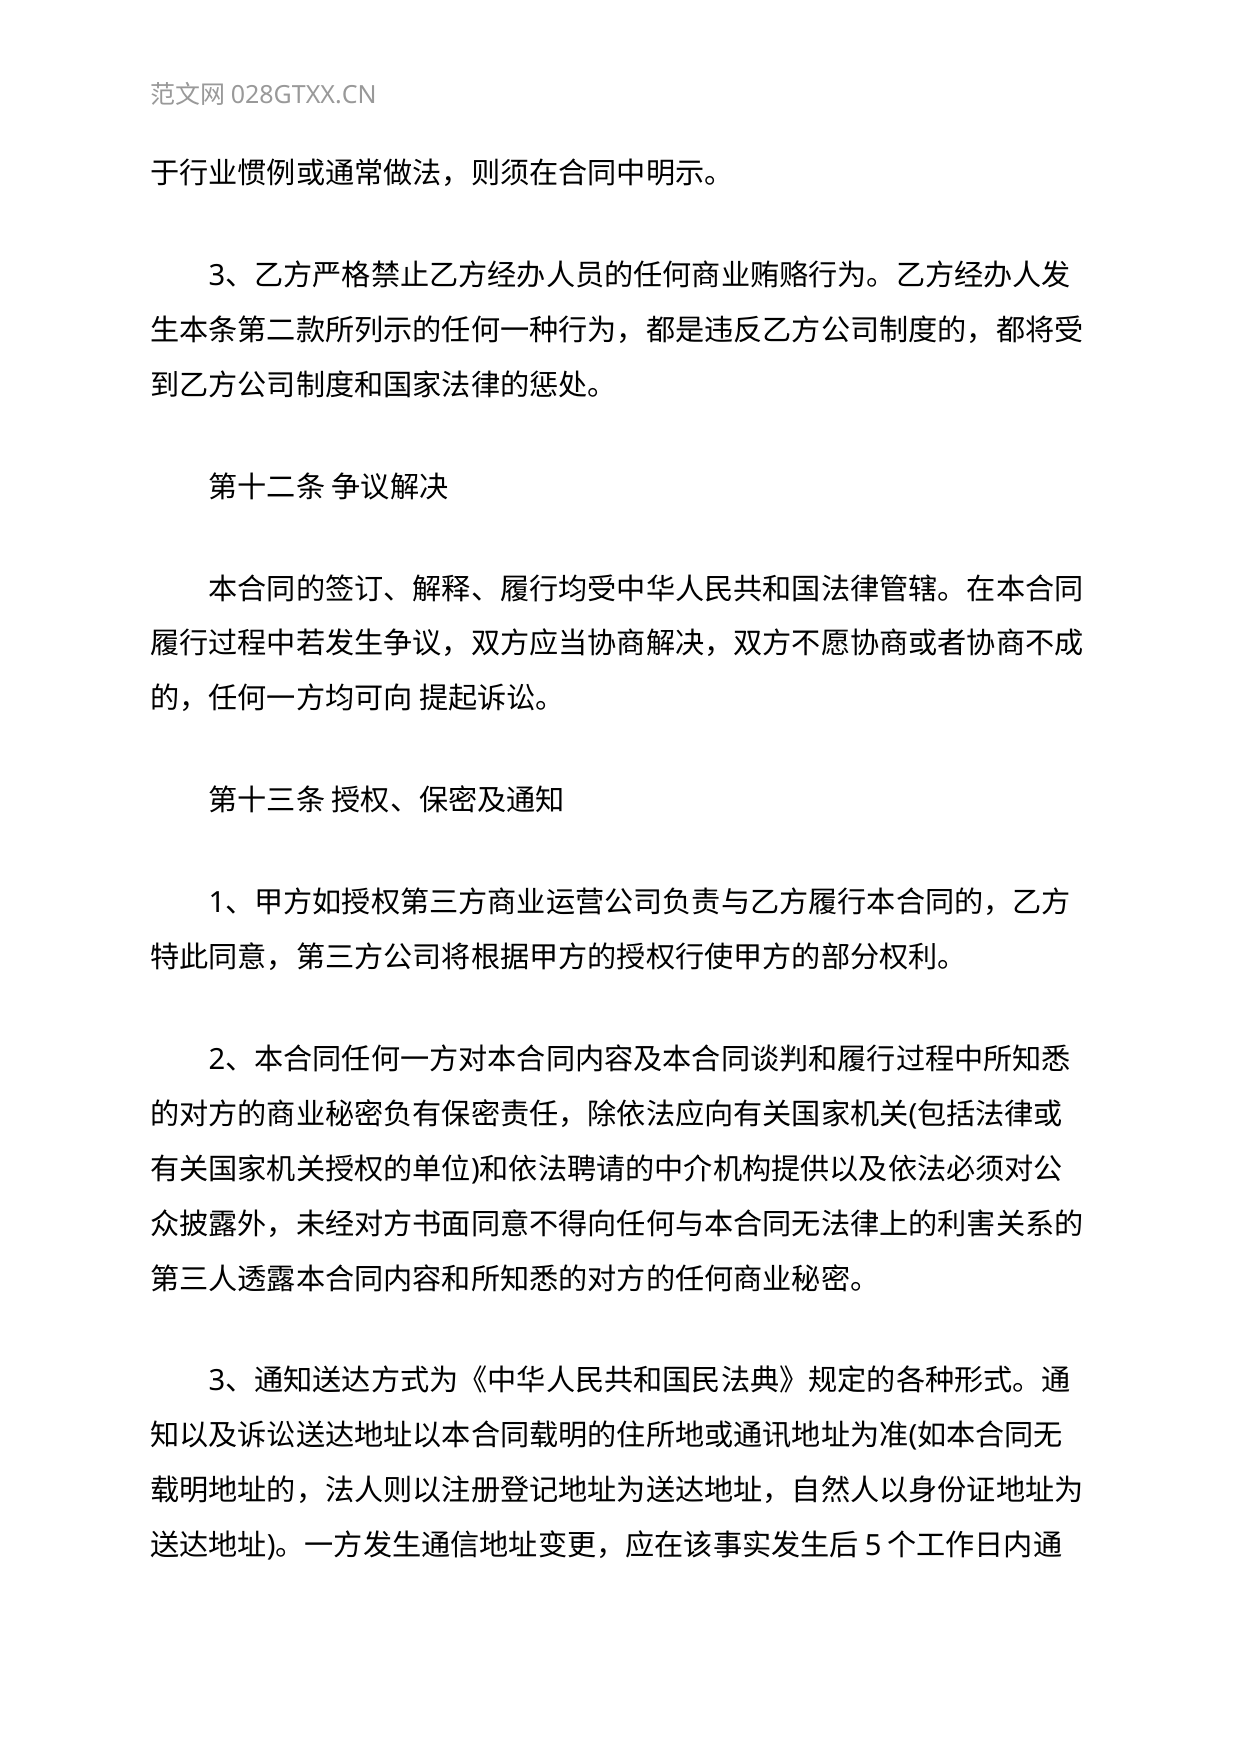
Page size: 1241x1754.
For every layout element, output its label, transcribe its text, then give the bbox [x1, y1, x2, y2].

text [150, 150, 1090, 192]
text 2、本合同任何一方对本合同内容及本合同谈判和履行过程中所知悉的对方的商业秘密负有保密责任，除依法应向有关国家机关(包括法律或有关国家机关授权的单位)和依法聘请的中介机构提供以及依法必须对公众披露外，未经对方书面同意不得向任何与本合同无法律上的利害关系的第三人透露本合同内容和所知悉的对方的任何商业秘密。 [150, 1035, 1090, 1297]
text 第十二条 争议解决 [150, 463, 1090, 506]
text 本合同的签订、解释、履行均受中华人民共和国法律管辖。在本合同履行过程中若发生争议，双方应当协商解决，双方不愿协商或者协商不成的，任何一方均可向 提起诉讼。 [150, 565, 1090, 717]
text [150, 1357, 1090, 1564]
text 1、甲方如授权第三方商业运营公司负责与乙方履行本合同的，乙方特此同意，第三方公司将根据甲方的授权行使甲方的部分权利。 [150, 878, 1090, 976]
text 第十三条 授权、保密及通知 [150, 777, 1090, 819]
text 3、乙方严格禁止乙方经办人员的任何商业贿赂行为。乙方经办人发生本条第二款所列示的任何一种行为，都是违反乙方公司制度的，都将受到乙方公司制度和国家法律的惩处。 [150, 252, 1090, 404]
